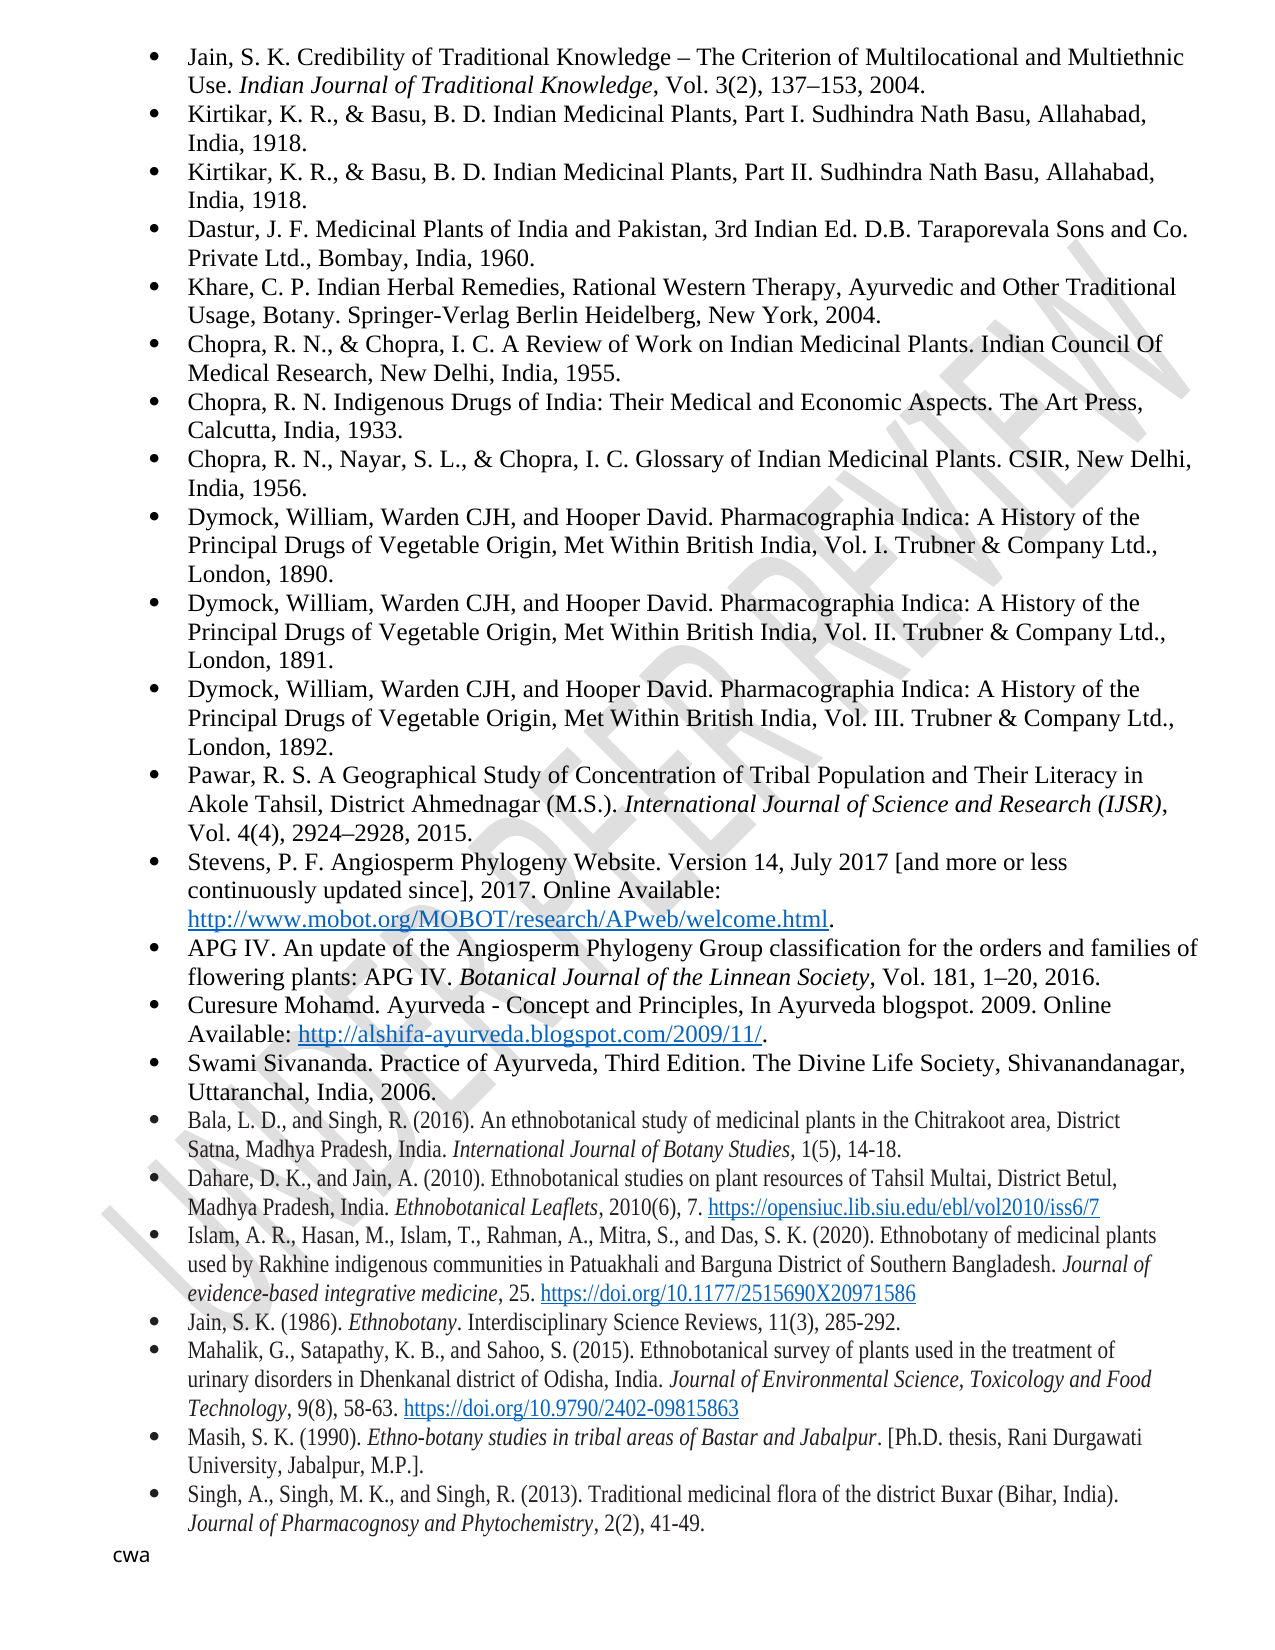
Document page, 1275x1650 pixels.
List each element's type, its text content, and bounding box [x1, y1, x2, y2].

list Masih, S. K. (1990). Ethno-botany studies in tribal areas of Bastar and Jabalpur. [Ph.D. thesis, Rani Durgawati University, Jabalpur, M.P.]. [150, 1422, 1163, 1479]
list APG IV. An update of the Angiosperm Phylogeny Group classification for the orders and families of flowering plants: APG IV. Botanical Journal of the Linnean Society, Vol. 181, 1–20, 2016. [150, 933, 1200, 990]
list Mahalik, G., Satapathy, K. B., and Sahoo, S. (2015). Ethnobotanical survey of plants used in the treatment of urinary disorders in Dhenkanal district of Odisha, India. Journal of Environmental Science, Toxicology and Food Technology, 9(8), 58-63. https://doi.org/10.9790/2402-09815863 [150, 1335, 1163, 1422]
list Chopra, R. N., & Chopra, I. C. A Review of Work on Indian Medicinal Plants. Indian Council Of Medical Research, New Delhi, India, 1955. [150, 329, 1200, 387]
list Singh, A., Singh, M. K., and Singh, R. (2013). Traditional medicinal flora of the district Buxar (Bihar, India). Journal of Pharmacognosy and Phytochemistry, 2(2), 41-49. [150, 1479, 1163, 1537]
list Jain, S. K. Credibility of Traditional Knowledge – The Criterion of Multilocational and Multiethnic Use. Indian Journal of Traditional Knowledge, Vol. 3(2), 137–153, 2004. [150, 42, 1200, 99]
list Bala, L. D., and Singh, R. (2016). An ethnobotanical study of medicinal plants in the Chitrakoot area, District Satna, Madhya Pradesh, India. International Journal of Botany Studies, 1(5), 14-18. [150, 1105, 1163, 1163]
list Dymock, William, Warden CJH, and Hooper David. Pharmacographia Indica: A History of the Principal Drugs of Vegetable Origin, Met Within British India, Vol. II. Trubner & Company Ltd., London, 1891. [150, 588, 1200, 674]
list Jain, S. K. (1986). Ethnobotany. Interdisciplinary Science Reviews, 11(3), 285-292. [150, 1307, 1163, 1335]
list Dymock, William, Warden CJH, and Hooper David. Pharmacographia Indica: A History of the Principal Drugs of Vegetable Origin, Met Within British India, Vol. III. Trubner & Company Ltd., London, 1892. [150, 674, 1200, 760]
list Islam, A. R., Hasan, M., Islam, T., Rahman, A., Mitra, S., and Das, S. K. (2020). Ethnobotany of medicinal plants used by Rakhine indigenous communities in Patuakhali and Barguna District of Southern Bangladesh. Journal of evidence-based integrative medicine, 25. https://doi.org/10.1177/2515690X20971586 [150, 1220, 1163, 1307]
list Stevens, P. F. Angiosperm Phylogeny Website. Version 14, July 2017 [and more or less continuously updated since], 2017. Online Available: http://www.mobot.org/MOBOT/research/APweb/welcome.html. [150, 847, 1200, 933]
list Khare, C. P. Indian Herbal Remedies, Rational Western Therapy, Ayurvedic and Other Traditional Usage, Botany. Springer-Verlag Berlin Heidelberg, New York, 2004. [150, 272, 1200, 329]
list Dastur, J. F. Medicinal Plants of India and Pakistan, 3rd Indian Ed. D.B. Taraporevala Sons and Co. Private Ltd., Bombay, India, 1960. [150, 214, 1200, 272]
list Chopra, R. N., Nayar, S. L., & Chopra, I. C. Glossary of Indian Medicinal Plants. CSIR, New Delhi, India, 1956. [150, 444, 1200, 502]
list Kirtikar, K. R., & Basu, B. D. Indian Medicinal Plants, Part I. Sudhindra Nath Basu, Allahabad, India, 1918. [150, 99, 1200, 157]
list Kirtikar, K. R., & Basu, B. D. Indian Medicinal Plants, Part II. Sudhindra Nath Basu, Allahabad, India, 1918. [150, 157, 1200, 214]
list Dahare, D. K., and Jain, A. (2010). Ethnobotanical studies on plant resources of Tahsil Multai, District Betul, Madhya Pradesh, India. Ethnobotanical Leaflets, 2010(6), 7. https://opensiuc.lib.siu.edu/ebl/vol2010/iss6/7 [150, 1163, 1163, 1220]
list Pawar, R. S. A Geographical Study of Concentration of Tribal Population and Their Literacy in Akole Tahsil, District Ahmednagar (M.S.). International Journal of Science and Research (IJSR), Vol. 4(4), 2924–2928, 2015. [150, 760, 1200, 847]
list Curesure Mohamd. Ayurveda - Concept and Principles, In Ayurveda blogspot. 2009. Online Available: http://alshifa-ayurveda.blogspot.com/2009/11/. [150, 990, 1200, 1048]
list Swami Sivananda. Practice of Ayurveda, Third Edition. The Divine Life Society, Shivanandanagar, Uttaranchal, India, 2006. [150, 1048, 1200, 1105]
list Chopra, R. N. Indigenous Drugs of India: Their Medical and Economic Aspects. The Art Press, Calcutta, India, 1933. [150, 387, 1200, 444]
list Dymock, William, Warden CJH, and Hooper David. Pharmacographia Indica: A History of the Principal Drugs of Vegetable Origin, Met Within British India, Vol. I. Trubner & Company Ltd., London, 1890. [150, 502, 1200, 588]
